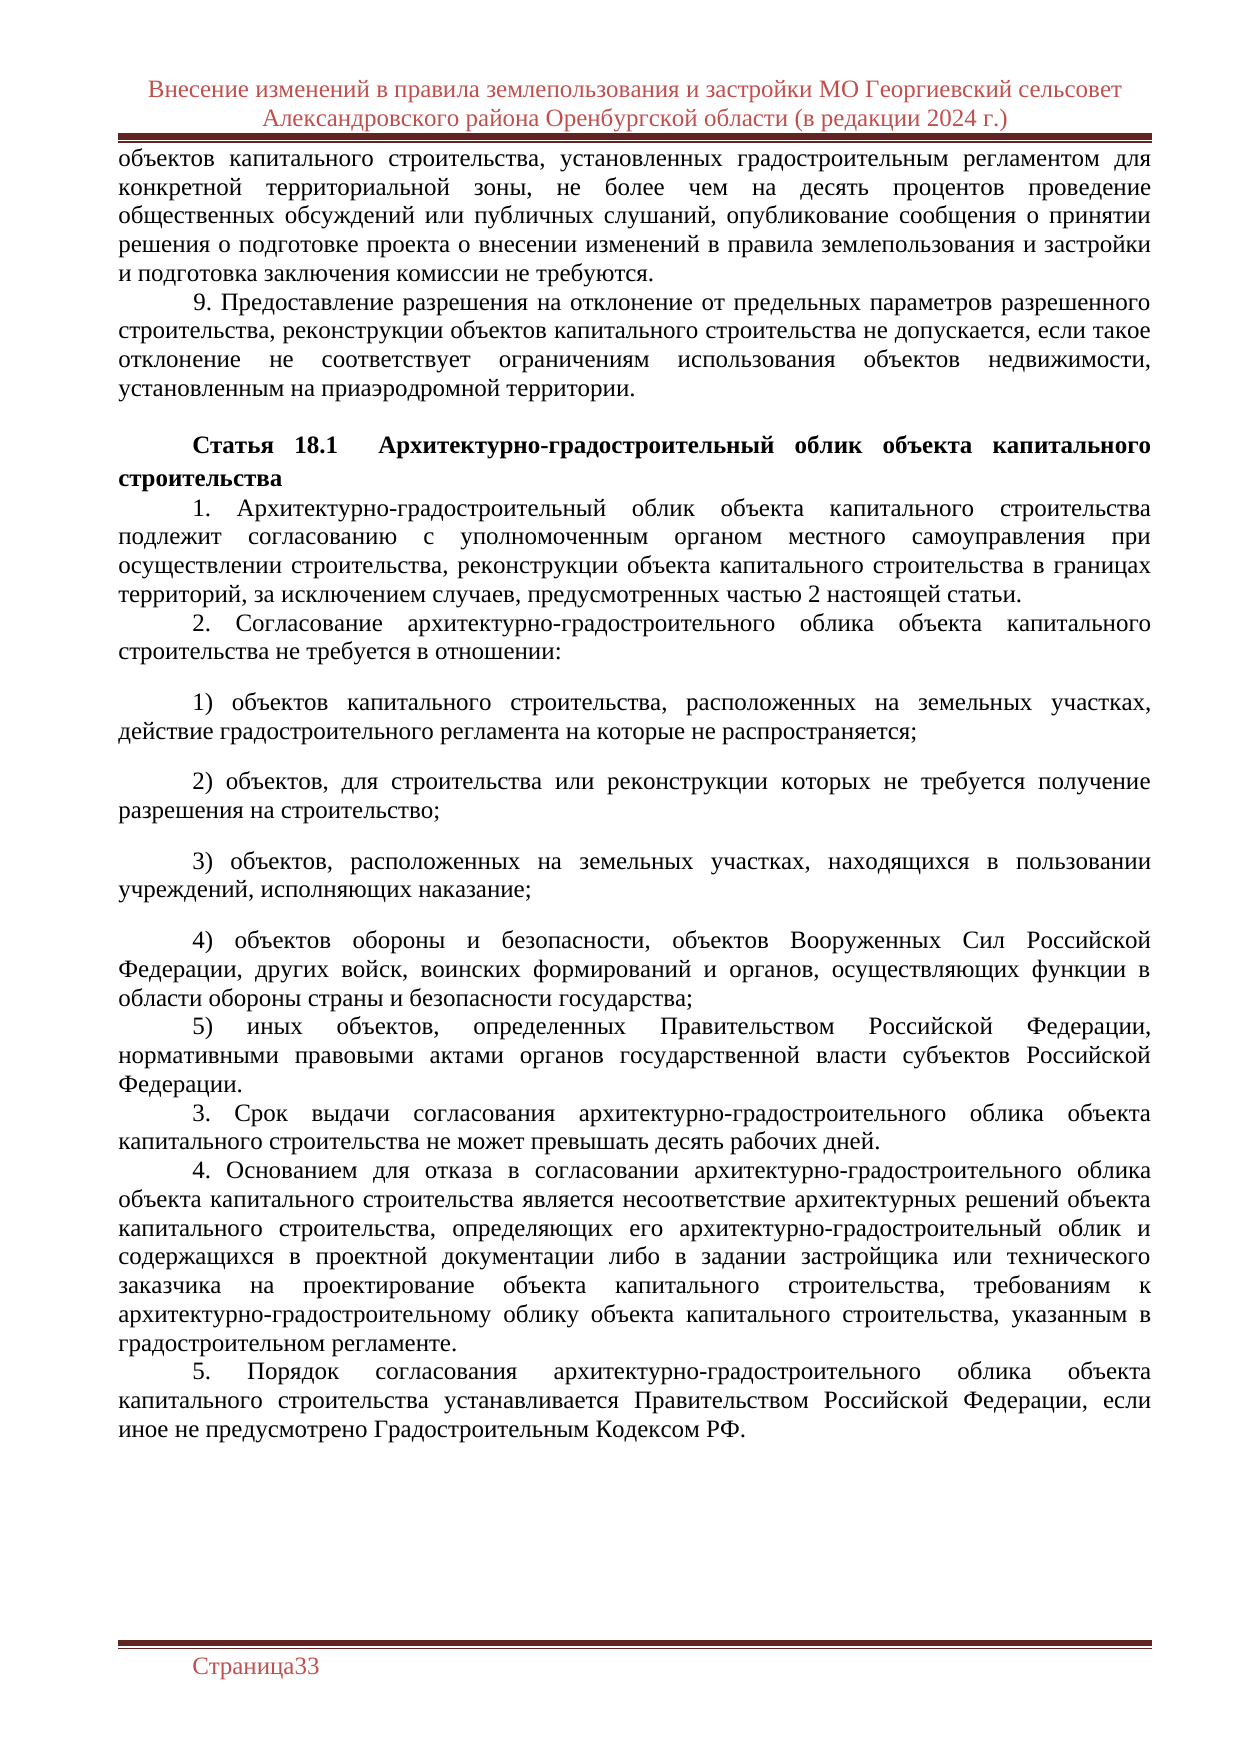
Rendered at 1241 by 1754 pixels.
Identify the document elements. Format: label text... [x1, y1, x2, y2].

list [118, 143, 1152, 287]
text 3) объектов, расположенных на земельных участках, находящихся в пользовании учреждений, исполняющих наказание; [118, 846, 1152, 903]
text 9. Предоставление разрешения на отклонение от предельных параметров разрешенного строительства, реконструкции объектов капитального строительства не допускается, если такое отклонение не соответствует ограничениям использования объектов недвижимости, установленным на приаэродромной территории. [118, 287, 1152, 402]
text 2. Согласование архитектурно-градостроительного облика объекта капитального строительства не требуется в отношении: [118, 608, 1152, 665]
text 1) объектов капитального строительства, расположенных на земельных участках, действие градостроительного регламента на которые не распространяется; [118, 687, 1152, 744]
text 5. Порядок согласования архитектурно-градостроительного облика объекта капитального строительства устанавливается Правительством Российской Федерации, если иное не предусмотрено Градостроительным Кодексом РФ. [118, 1356, 1152, 1443]
text 4) объектов обороны и безопасности, объектов Вооруженных Сил Российской Федерации, других войск, воинских формирований и органов, осуществляющих функции в области обороны страны и безопасности государства; [118, 925, 1152, 1011]
subtitle Статья 18.1 Архитектурно-градостроительный облик объекта капитального строительства [118, 430, 1152, 493]
text 1. Архитектурно-градостроительный облик объекта капитального строительства подлежит согласованию с уполномоченным органом местного самоуправления при осуществлении строительства, реконструкции объекта капитального строительства в границах территорий, за исключением случаев, предусмотренных частью 2 настоящей статьи. [118, 493, 1152, 608]
text 2) объектов, для строительства или реконструкции которых не требуется получение разрешения на строительство; [118, 766, 1152, 824]
text 4. Основанием для отказа в согласовании архитектурно-градостроительного облика объекта капитального строительства является несоответствие архитектурных решений объекта капитального строительства, определяющих его архитектурно-градостроительный облик и содержащихся в проектной документации либо в задании застройщика или технического заказчика на проектирование объекта капитального строительства, требованиям к архитектурно-градостроительному облику объекта капитального строительства, указанным в градостроительном регламенте. [118, 1155, 1152, 1356]
text 3. Срок выдачи согласования архитектурно-градостроительного облика объекта капитального строительства не может превышать десять рабочих дней. [118, 1098, 1152, 1155]
text 5) иных объектов, определенных Правительством Российской Федерации, нормативными правовыми актами органов государственной власти субъектов Российской Федерации. [118, 1011, 1152, 1098]
